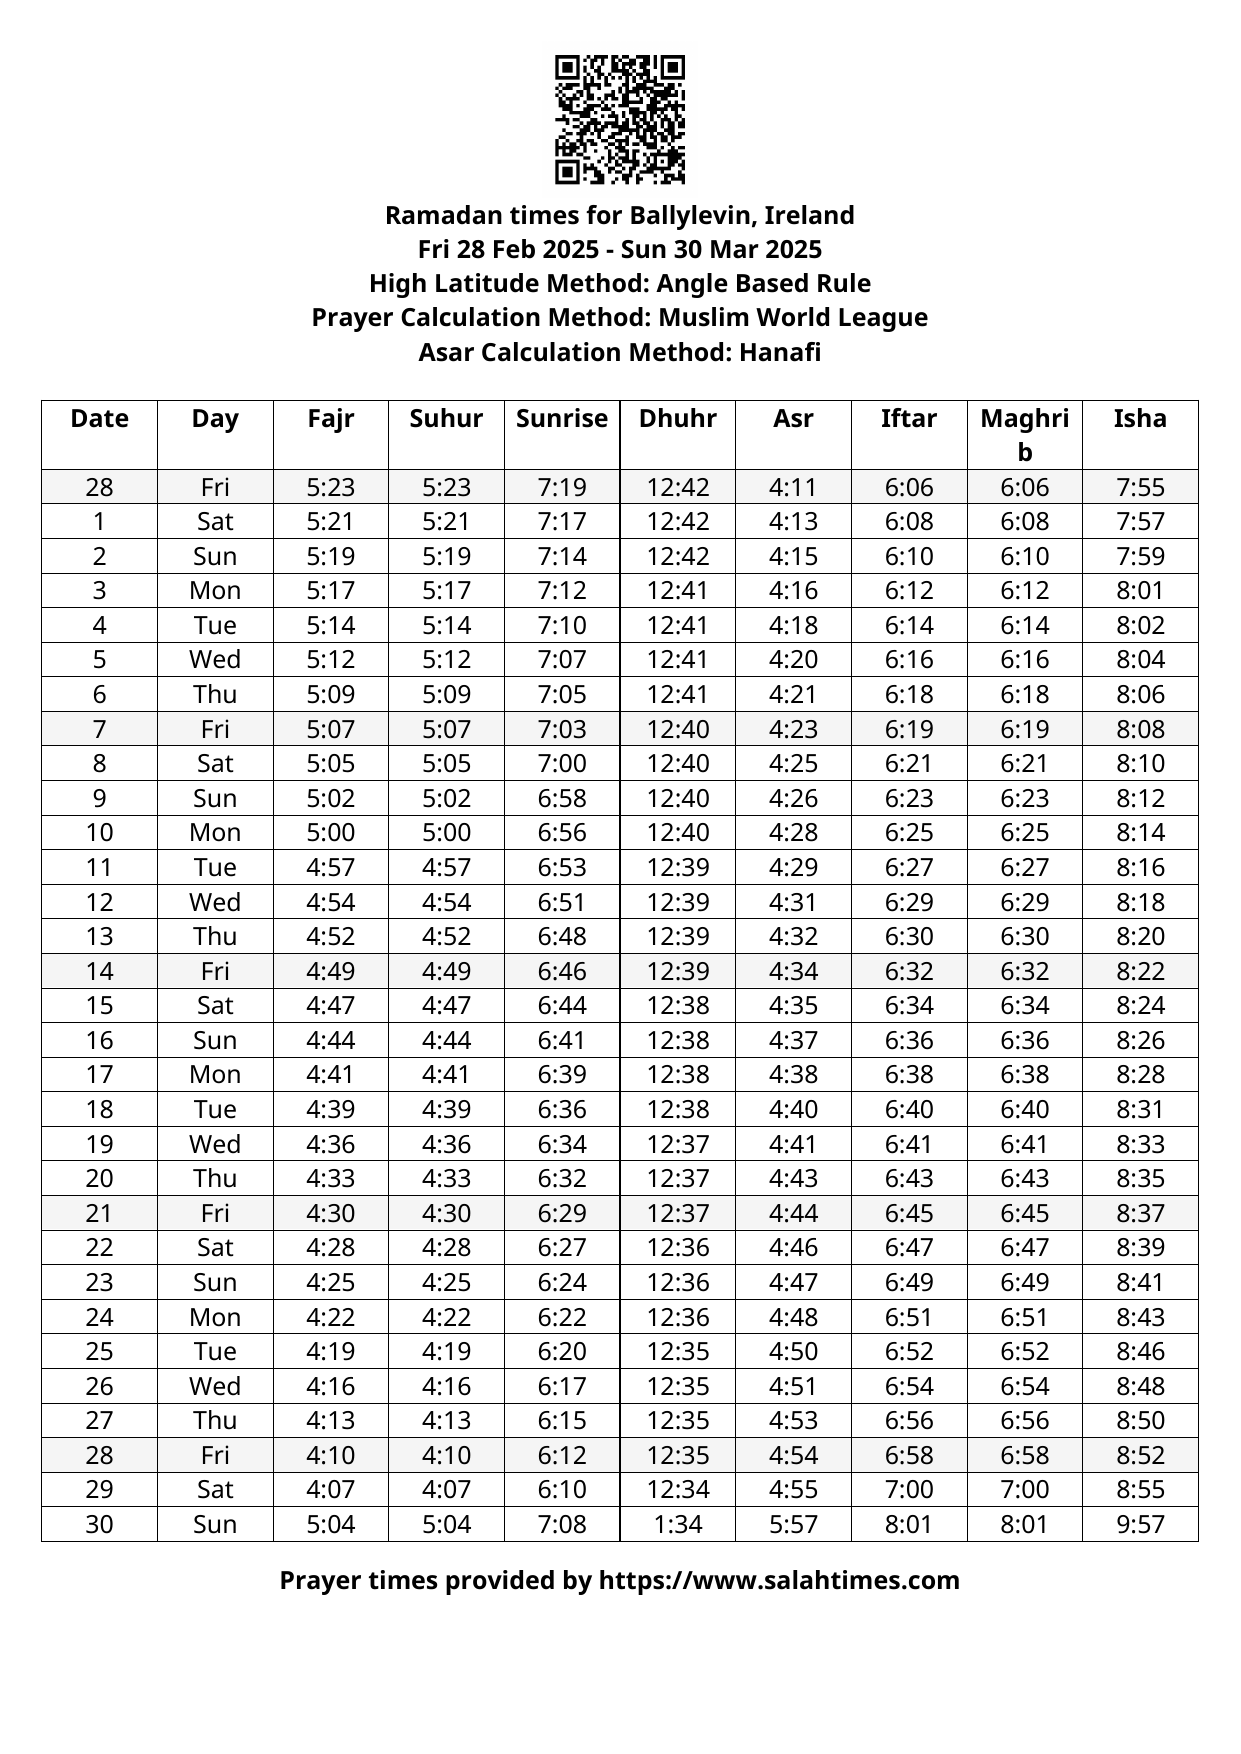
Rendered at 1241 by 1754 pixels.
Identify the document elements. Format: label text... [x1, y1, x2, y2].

table_cell 12:42 [621, 504, 735, 538]
table_cell 7:00 [505, 746, 619, 780]
table_cell 6:08 [968, 504, 1082, 538]
table_cell 6:49 [852, 1265, 967, 1299]
table_cell 12:40 [621, 816, 735, 849]
table_cell 4:48 [736, 1300, 851, 1333]
table_cell 26 [42, 1369, 157, 1402]
table_cell 6:12 [852, 574, 967, 607]
table_cell 6:27 [505, 1231, 619, 1264]
table_cell 6:56 [968, 1404, 1082, 1437]
table_cell 6:46 [505, 954, 619, 987]
table_cell 5:57 [736, 1507, 851, 1541]
table_cell 6:24 [505, 1265, 619, 1299]
table_cell 4:15 [736, 539, 851, 572]
table_cell 6:51 [852, 1300, 967, 1333]
table_cell 30 [42, 1507, 157, 1541]
table_cell Thu [158, 1161, 273, 1195]
table_cell 7:10 [505, 608, 619, 642]
table_cell 6:41 [505, 1023, 619, 1057]
table_cell 7:19 [505, 470, 619, 503]
table_header Isha [1083, 401, 1198, 469]
table_cell 12:40 [621, 781, 735, 814]
table_cell 5:04 [389, 1507, 504, 1541]
table_cell Wed [158, 1369, 273, 1402]
text Ramadan times for Ballylevin, Ireland [42, 198, 1198, 232]
table_cell 5:02 [389, 781, 504, 814]
table_cell 4:19 [274, 1334, 388, 1368]
table_cell 5:00 [274, 816, 388, 849]
table_cell Tue [158, 1092, 273, 1126]
table_header Iftar [852, 401, 967, 469]
table_cell 6:25 [968, 816, 1082, 849]
table_cell 12:41 [621, 574, 735, 607]
table_cell 5:02 [274, 781, 388, 814]
table_cell 6:20 [505, 1334, 619, 1368]
table_cell 2 [42, 539, 157, 572]
table_cell Wed [158, 885, 273, 918]
table_cell 4:07 [274, 1473, 388, 1506]
table_cell 13 [42, 919, 157, 953]
table_cell 5:21 [389, 504, 504, 538]
table_cell 12:38 [621, 1023, 735, 1057]
table_cell Thu [158, 1404, 273, 1437]
table_cell Thu [158, 919, 273, 953]
table_cell 8:02 [1083, 608, 1198, 642]
table_cell 6:23 [968, 781, 1082, 814]
table_cell 5:09 [274, 677, 388, 711]
table_cell 4:41 [736, 1127, 851, 1160]
table_cell 5:04 [274, 1507, 388, 1541]
table_cell 4:37 [736, 1023, 851, 1057]
table_cell 5:05 [274, 746, 388, 780]
table_cell 8:08 [1083, 712, 1198, 745]
table_cell 4:39 [389, 1092, 504, 1126]
table_cell 12:40 [621, 712, 735, 745]
table_cell 6:10 [968, 539, 1082, 572]
table_cell 4:44 [389, 1023, 504, 1057]
table_cell 4:18 [736, 608, 851, 642]
table_cell 4:44 [274, 1023, 388, 1057]
table_cell 8:10 [1083, 746, 1198, 780]
table_cell 7:07 [505, 643, 619, 676]
table_cell 4:43 [736, 1161, 851, 1195]
table_cell 6:34 [968, 989, 1082, 1022]
table_cell Sat [158, 746, 273, 780]
table_cell 6:47 [852, 1231, 967, 1264]
table_cell 12:37 [621, 1127, 735, 1160]
table_cell 8:22 [1083, 954, 1198, 987]
table_cell 12:35 [621, 1404, 735, 1437]
table_cell 6:30 [852, 919, 967, 953]
table_cell 8:01 [1083, 574, 1198, 607]
table_cell 8:37 [1083, 1196, 1198, 1229]
table_cell 6:16 [852, 643, 967, 676]
table_header Day [158, 401, 273, 469]
table_cell 4:47 [274, 989, 388, 1022]
table_cell 28 [42, 470, 157, 503]
table_cell Sun [158, 1265, 273, 1299]
table_cell 12:39 [621, 850, 735, 884]
table_cell 4:50 [736, 1334, 851, 1368]
table_cell 6:36 [852, 1023, 967, 1057]
table_cell 4:10 [389, 1438, 504, 1472]
table_cell 12:37 [621, 1161, 735, 1195]
table_cell 6:44 [505, 989, 619, 1022]
table_cell 6:58 [505, 781, 619, 814]
table_cell 4:13 [274, 1404, 388, 1437]
table_cell 8:06 [1083, 677, 1198, 711]
text Asar Calculation Method: Hanafi [42, 334, 1198, 368]
table_cell 4:20 [736, 643, 851, 676]
table_cell Wed [158, 643, 273, 676]
table_cell 12:38 [621, 1058, 735, 1091]
table_cell 1 [42, 504, 157, 538]
table_cell Tue [158, 608, 273, 642]
table_cell 12:42 [621, 470, 735, 503]
table_cell 6:21 [968, 746, 1082, 780]
table_cell 6:19 [968, 712, 1082, 745]
table_cell Thu [158, 677, 273, 711]
table_cell Wed [158, 1127, 273, 1160]
table_cell 5:23 [389, 470, 504, 503]
table_cell 6:29 [505, 1196, 619, 1229]
table_cell 6:32 [852, 954, 967, 987]
table_cell 6:16 [968, 643, 1082, 676]
table_cell 6:10 [852, 539, 967, 572]
table_cell 4:52 [389, 919, 504, 953]
table_cell 29 [42, 1473, 157, 1506]
table_cell 7:17 [505, 504, 619, 538]
table_cell 8:39 [1083, 1231, 1198, 1264]
table_cell 8:01 [852, 1507, 967, 1541]
table_cell 6:40 [852, 1092, 967, 1126]
table_cell 6:06 [852, 470, 967, 503]
table_cell 4:54 [736, 1438, 851, 1472]
table_cell 7:00 [852, 1473, 967, 1506]
table_cell 5 [42, 643, 157, 676]
table_header Fajr [274, 401, 388, 469]
table_cell 4:41 [274, 1058, 388, 1091]
table_cell 8:24 [1083, 989, 1198, 1022]
table_cell 6:39 [505, 1058, 619, 1091]
table_cell 28 [42, 1438, 157, 1472]
table_cell 6:18 [852, 677, 967, 711]
text Prayer Calculation Method: Muslim World League [42, 300, 1198, 334]
table_cell 8:46 [1083, 1334, 1198, 1368]
table_cell 12:38 [621, 1092, 735, 1126]
table_cell 12 [42, 885, 157, 918]
table_cell 12:39 [621, 954, 735, 987]
table_cell Sat [158, 1231, 273, 1264]
table_cell 4:22 [274, 1300, 388, 1333]
table_cell 8:48 [1083, 1369, 1198, 1402]
table_cell 8:43 [1083, 1300, 1198, 1333]
table_cell 8 [42, 746, 157, 780]
table_cell Fri [158, 954, 273, 987]
table_cell 6:21 [852, 746, 967, 780]
table_cell 4:25 [389, 1265, 504, 1299]
table_cell 8:14 [1083, 816, 1198, 849]
table_cell 5:19 [274, 539, 388, 572]
table_cell 5:23 [274, 470, 388, 503]
table_cell 7:08 [505, 1507, 619, 1541]
table_cell 8:20 [1083, 919, 1198, 953]
table_cell 6:18 [968, 677, 1082, 711]
table_cell 5:09 [389, 677, 504, 711]
table_cell 8:35 [1083, 1161, 1198, 1195]
table_cell 8:55 [1083, 1473, 1198, 1506]
text Prayer times provided by https://www.salahtimes.com [42, 1563, 1198, 1597]
table_cell 12:41 [621, 608, 735, 642]
table_cell 4:44 [736, 1196, 851, 1229]
table_cell 7:14 [505, 539, 619, 572]
table_cell 4:29 [736, 850, 851, 884]
table_cell Sat [158, 504, 273, 538]
table_cell 7:55 [1083, 470, 1198, 503]
table_cell 23 [42, 1265, 157, 1299]
table_cell 6:56 [852, 1404, 967, 1437]
table_cell 11 [42, 850, 157, 884]
table_cell Mon [158, 816, 273, 849]
table_cell 6:34 [505, 1127, 619, 1160]
table_cell 4:54 [274, 885, 388, 918]
table_cell Sun [158, 1023, 273, 1057]
table_cell 12:42 [621, 539, 735, 572]
table_cell 12:35 [621, 1438, 735, 1472]
table_cell 12:41 [621, 677, 735, 711]
table_cell 4:16 [389, 1369, 504, 1402]
table_cell 4:25 [274, 1265, 388, 1299]
table_cell 6:23 [852, 781, 967, 814]
table_cell 4:54 [389, 885, 504, 918]
table_cell 6:47 [968, 1231, 1082, 1264]
table_cell 12:35 [621, 1369, 735, 1402]
table_cell 4:57 [389, 850, 504, 884]
table_cell 4:30 [389, 1196, 504, 1229]
table_cell 8:50 [1083, 1404, 1198, 1437]
table_cell 20 [42, 1161, 157, 1195]
table_cell Sun [158, 1507, 273, 1541]
table_cell 6:32 [505, 1161, 619, 1195]
table_cell 4:31 [736, 885, 851, 918]
table_cell 5:12 [389, 643, 504, 676]
table_cell 7:00 [968, 1473, 1082, 1506]
table_cell 6:17 [505, 1369, 619, 1402]
table_cell 5:12 [274, 643, 388, 676]
table_cell 4:33 [274, 1161, 388, 1195]
table_cell 1:34 [621, 1507, 735, 1541]
table_cell 6:41 [852, 1127, 967, 1160]
table_cell 12:37 [621, 1196, 735, 1229]
table_cell 4:16 [274, 1369, 388, 1402]
table_cell 4:21 [736, 677, 851, 711]
table_cell 18 [42, 1092, 157, 1126]
table_cell 4:57 [274, 850, 388, 884]
table_cell Fri [158, 470, 273, 503]
table_cell 8:31 [1083, 1092, 1198, 1126]
table_cell 6:38 [852, 1058, 967, 1091]
table_cell 19 [42, 1127, 157, 1160]
table_cell 6:51 [968, 1300, 1082, 1333]
table_cell 5:19 [389, 539, 504, 572]
table_cell 8:26 [1083, 1023, 1198, 1057]
table_cell 8:18 [1083, 885, 1198, 918]
table_cell 6:43 [852, 1161, 967, 1195]
table_cell 12:36 [621, 1300, 735, 1333]
table_cell 4:33 [389, 1161, 504, 1195]
table_cell 6:22 [505, 1300, 619, 1333]
table_cell 4:39 [274, 1092, 388, 1126]
table_cell 4:30 [274, 1196, 388, 1229]
table_cell 4:49 [274, 954, 388, 987]
table_cell 7:59 [1083, 539, 1198, 572]
table_cell 7:03 [505, 712, 619, 745]
table_cell 5:17 [274, 574, 388, 607]
table_cell 5:17 [389, 574, 504, 607]
table_cell Mon [158, 1300, 273, 1333]
table_cell Fri [158, 1438, 273, 1472]
table_cell 22 [42, 1231, 157, 1264]
table_cell 9:57 [1083, 1507, 1198, 1541]
table_cell 6:45 [968, 1196, 1082, 1229]
table_cell 6:36 [968, 1023, 1082, 1057]
table_cell 6:56 [505, 816, 619, 849]
table_cell 25 [42, 1334, 157, 1368]
table_cell 4:46 [736, 1231, 851, 1264]
table_cell 6:58 [968, 1438, 1082, 1472]
table_cell 6:48 [505, 919, 619, 953]
table_cell 4:28 [736, 816, 851, 849]
table_cell 4 [42, 608, 157, 642]
table_cell Sun [158, 781, 273, 814]
table_cell 8:52 [1083, 1438, 1198, 1472]
table_cell 4:49 [389, 954, 504, 987]
table_cell 6:29 [852, 885, 967, 918]
table_cell 4:35 [736, 989, 851, 1022]
table_cell 4:53 [736, 1404, 851, 1437]
table_cell 4:40 [736, 1092, 851, 1126]
table_cell Sat [158, 1473, 273, 1506]
table_cell 27 [42, 1404, 157, 1437]
table_cell 12:36 [621, 1231, 735, 1264]
table_header Dhuhr [621, 401, 735, 469]
table_cell 5:00 [389, 816, 504, 849]
table_cell 6:54 [852, 1369, 967, 1402]
table_cell 6:14 [968, 608, 1082, 642]
table_cell 4:55 [736, 1473, 851, 1506]
table_cell 6:06 [968, 470, 1082, 503]
table_cell 8:01 [968, 1507, 1082, 1541]
table_cell 8:04 [1083, 643, 1198, 676]
table_cell 4:51 [736, 1369, 851, 1402]
table_cell 7:05 [505, 677, 619, 711]
table_cell 4:23 [736, 712, 851, 745]
table_cell 6:12 [505, 1438, 619, 1472]
table_header Asr [736, 401, 851, 469]
table_cell 6:27 [852, 850, 967, 884]
table_cell 6:14 [852, 608, 967, 642]
table_cell 6:41 [968, 1127, 1082, 1160]
table_cell 12:34 [621, 1473, 735, 1506]
picture [542, 41, 699, 198]
table_cell 7:12 [505, 574, 619, 607]
table_cell 4:22 [389, 1300, 504, 1333]
table_cell 4:34 [736, 954, 851, 987]
table_header Maghrib [968, 401, 1082, 469]
table_cell Tue [158, 850, 273, 884]
table_cell 4:47 [389, 989, 504, 1022]
table_cell 21 [42, 1196, 157, 1229]
table_cell 5:07 [389, 712, 504, 745]
table_cell Sat [158, 989, 273, 1022]
table_cell 4:28 [274, 1231, 388, 1264]
table_cell 4:26 [736, 781, 851, 814]
table_cell 4:07 [389, 1473, 504, 1506]
table_cell 6:49 [968, 1265, 1082, 1299]
table_cell 6:15 [505, 1404, 619, 1437]
table_cell 4:16 [736, 574, 851, 607]
table_cell 5:21 [274, 504, 388, 538]
table_cell 4:13 [389, 1404, 504, 1437]
table_cell 6:34 [852, 989, 967, 1022]
table_cell 4:19 [389, 1334, 504, 1368]
table_cell 6:52 [968, 1334, 1082, 1368]
text Fri 28 Feb 2025 - Sun 30 Mar 2025 [42, 232, 1198, 266]
table_cell 6:32 [968, 954, 1082, 987]
table_cell 7 [42, 712, 157, 745]
table_cell 9 [42, 781, 157, 814]
table_cell 5:05 [389, 746, 504, 780]
table_cell 12:41 [621, 643, 735, 676]
table_cell 12:39 [621, 919, 735, 953]
table_cell Sun [158, 539, 273, 572]
table_cell 6:58 [852, 1438, 967, 1472]
table_cell 6:29 [968, 885, 1082, 918]
table_cell 15 [42, 989, 157, 1022]
table_cell 4:28 [389, 1231, 504, 1264]
table_cell 6:30 [968, 919, 1082, 953]
table_header Suhur [389, 401, 504, 469]
table_cell 4:10 [274, 1438, 388, 1472]
table_cell Fri [158, 712, 273, 745]
table_cell 6:25 [852, 816, 967, 849]
table_cell 6:08 [852, 504, 967, 538]
table_cell 5:07 [274, 712, 388, 745]
table_cell 5:14 [389, 608, 504, 642]
table_cell 6 [42, 677, 157, 711]
table_cell 12:35 [621, 1334, 735, 1368]
table_cell 17 [42, 1058, 157, 1091]
table_cell 6:40 [968, 1092, 1082, 1126]
table_cell 5:14 [274, 608, 388, 642]
table_cell 4:32 [736, 919, 851, 953]
table_cell 6:43 [968, 1161, 1082, 1195]
table_cell 8:12 [1083, 781, 1198, 814]
table_header Date [42, 401, 157, 469]
table_cell 8:41 [1083, 1265, 1198, 1299]
table_cell 6:27 [968, 850, 1082, 884]
table_cell 4:11 [736, 470, 851, 503]
table_cell 4:52 [274, 919, 388, 953]
table_cell 7:57 [1083, 504, 1198, 538]
table_cell 8:33 [1083, 1127, 1198, 1160]
table_cell 4:25 [736, 746, 851, 780]
table_cell 4:47 [736, 1265, 851, 1299]
text High Latitude Method: Angle Based Rule [42, 266, 1198, 300]
table_cell 6:36 [505, 1092, 619, 1126]
table_cell 6:52 [852, 1334, 967, 1368]
table_cell 6:12 [968, 574, 1082, 607]
table_cell 6:45 [852, 1196, 967, 1229]
table_cell 4:38 [736, 1058, 851, 1091]
table_cell 6:38 [968, 1058, 1082, 1091]
table_cell Tue [158, 1334, 273, 1368]
table_cell 8:28 [1083, 1058, 1198, 1091]
table_cell 4:36 [389, 1127, 504, 1160]
table_header Sunrise [505, 401, 619, 469]
table_cell 16 [42, 1023, 157, 1057]
table_cell 3 [42, 574, 157, 607]
table_cell Mon [158, 574, 273, 607]
table_cell 12:40 [621, 746, 735, 780]
table_cell 24 [42, 1300, 157, 1333]
table_cell 14 [42, 954, 157, 987]
table_cell 10 [42, 816, 157, 849]
table_cell 4:41 [389, 1058, 504, 1091]
table_cell 6:19 [852, 712, 967, 745]
table_cell 12:36 [621, 1265, 735, 1299]
table_cell 6:54 [968, 1369, 1082, 1402]
table_cell 6:51 [505, 885, 619, 918]
table_cell 8:16 [1083, 850, 1198, 884]
table_cell 6:10 [505, 1473, 619, 1506]
table_cell 12:38 [621, 989, 735, 1022]
table_cell 4:36 [274, 1127, 388, 1160]
table_cell 6:53 [505, 850, 619, 884]
table_cell Fri [158, 1196, 273, 1229]
table_cell 4:13 [736, 504, 851, 538]
table_cell Mon [158, 1058, 273, 1091]
table_cell 12:39 [621, 885, 735, 918]
